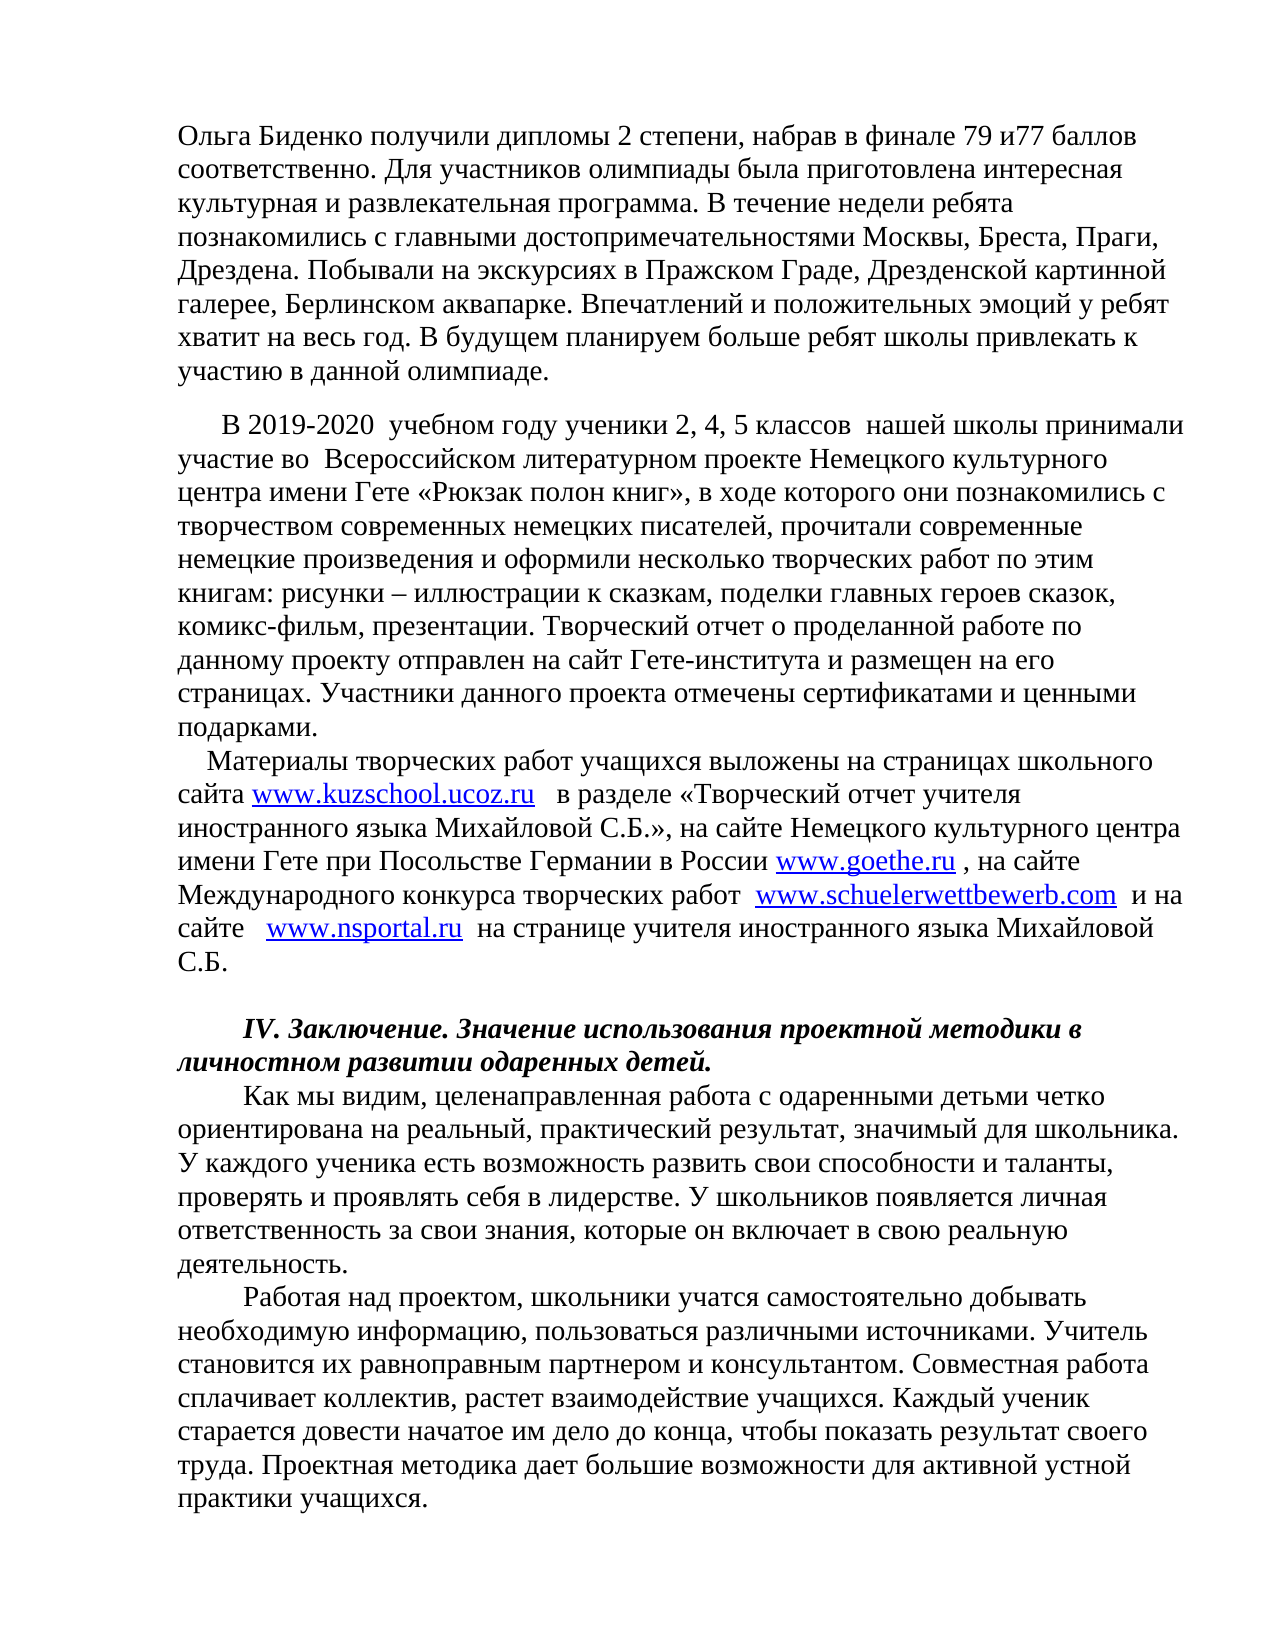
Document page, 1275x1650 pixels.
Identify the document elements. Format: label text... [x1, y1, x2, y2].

text Работая над проектом, школьники учатся самостоятельно добывать необходимую информацию, пользоваться различными источниками. Учитель становится их равноправным партнером и консультантом. Совместная работа сплачивает коллектив, растет взаимодействие учащихся. Каждый ученик старается довести начатое им дело до конца, чтобы показать результат своего труда. Проектная методика дает большие возможности для активной устной практики учащихся. [177, 1279, 1186, 1514]
text В 2019-2020 учебном году ученики 2, 4, 5 классов нашей школы принимали участие во Всероссийском литературном проекте Немецкого культурного центра имени Гете «Рюкзак полон книг», в ходе которого они познакомились с творчеством современных немецких писателей, прочитали современные немецкие произведения и оформили несколько творческих работ по этим книгам: рисунки – иллюстрации к сказкам, поделки главных героев сказок, комикс-фильм, презентации. Творческий отчет о проделанной работе по данному проекту отправлен на сайт Гете-института и размещен на его страницах. Участники данного проекта отмечены сертификатами и ценными подарками. [177, 407, 1186, 743]
text Как мы видим, целенаправленная работа с одаренными детьми четко ориентирована на реальный, практический результат, значимый для школьника. У каждого ученика есть возможность развить свои способности и таланты, проверять и проявлять себя в лидерстве. У школьников появляется личная ответственность за свои знания, которые он включает в свою реальную деятельность. [177, 1078, 1186, 1279]
text Материалы творческих работ учащихся выложены на страницах школьного сайта www.kuzschool.ucoz.ru в разделе «Творческий отчет учителя иностранного языка Михайловой С.Б.», на сайте Немецкого культурного центра имени Гете при Посольстве Германии в России www.goethe.ru , на сайте Международного конкурса творческих работ www.schuelerwettbewerb.com и на сайте www.nsportal.ru на странице учителя иностранного языка Михайловой С.Б. [177, 743, 1186, 977]
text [177, 118, 1186, 386]
text IV. Заключение. Значение использования проектной методики в личностном развитии одаренных детей. [177, 1011, 1186, 1078]
